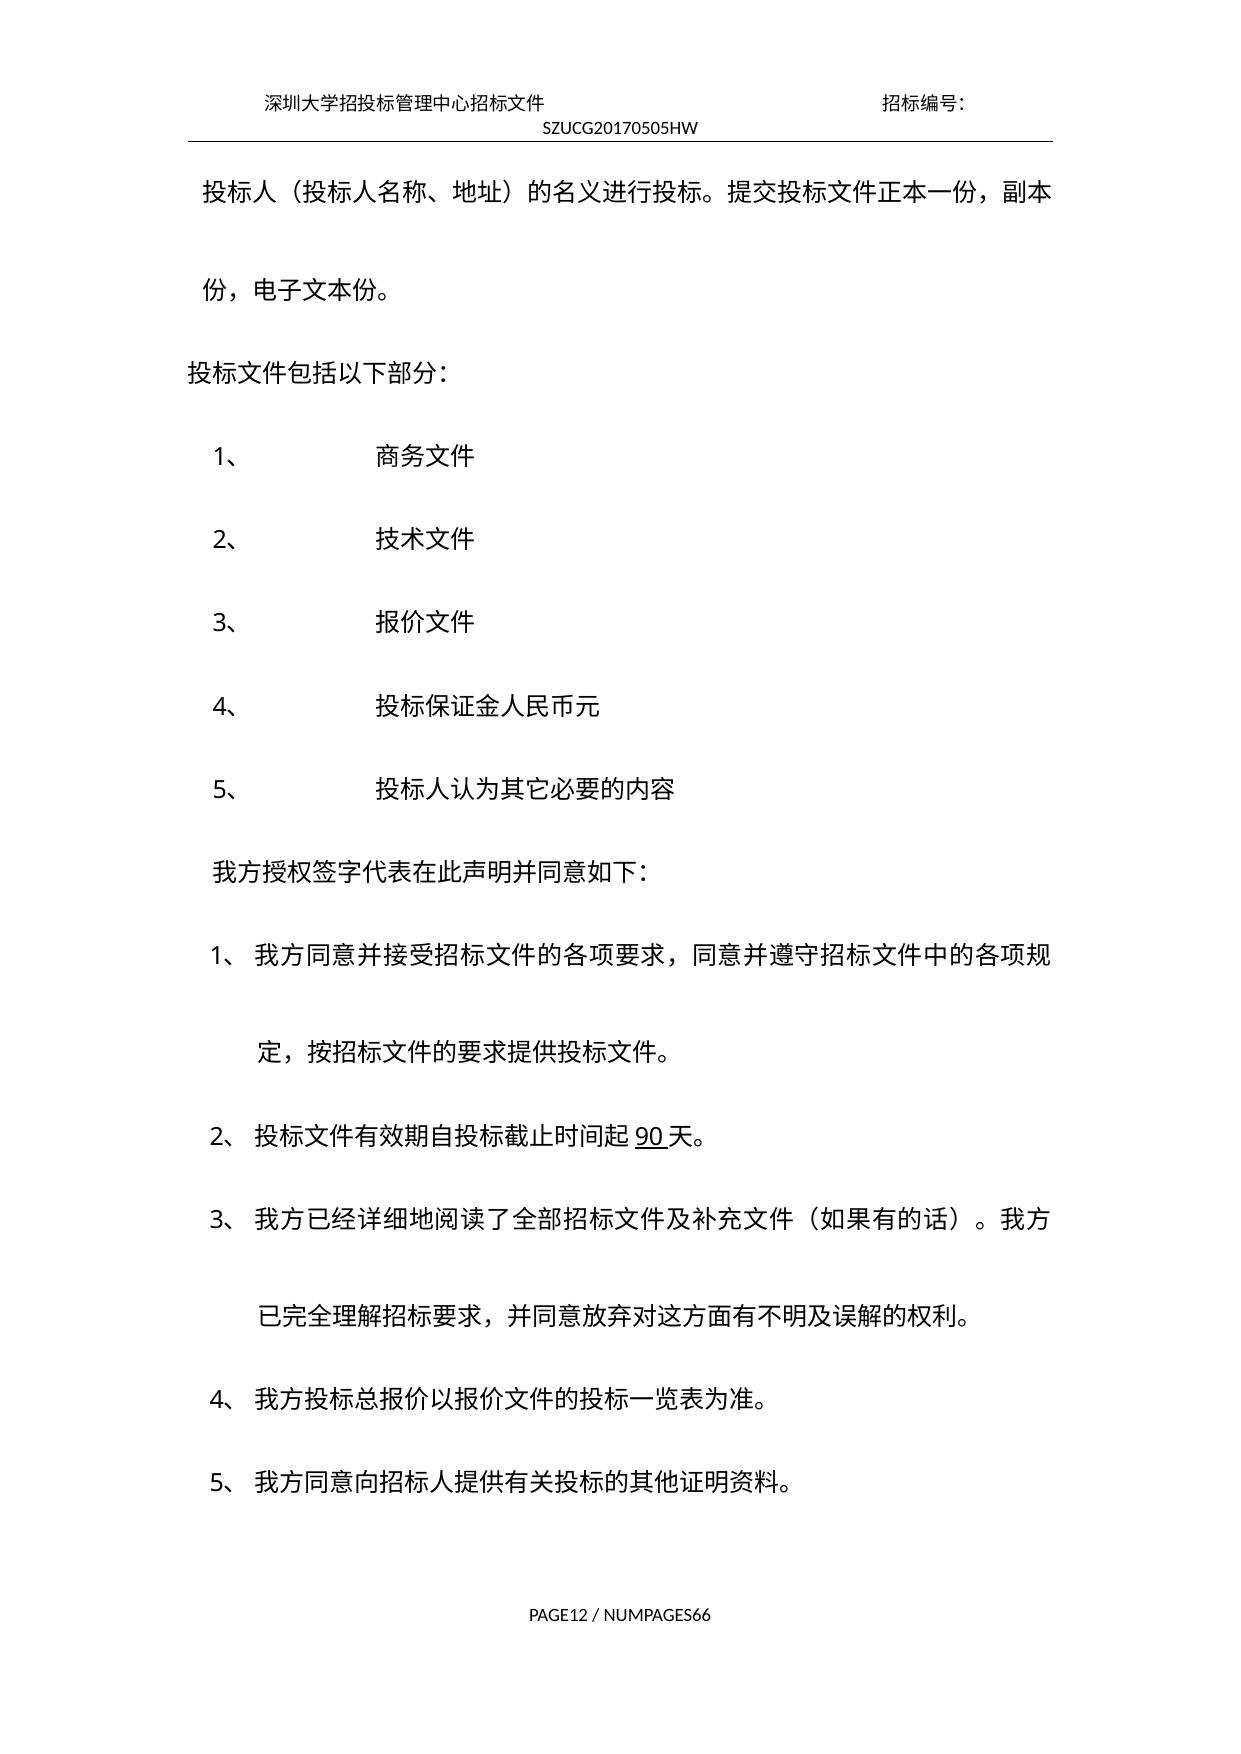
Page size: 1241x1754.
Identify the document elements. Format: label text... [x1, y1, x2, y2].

text 投标文件包括以下部分： [187, 339, 1053, 404]
list 技术文件 [212, 505, 1053, 570]
list 我方已经详细地阅读了全部招标文件及补充文件（如果有的话）。我方已完全理解招标要求，并同意放弃对这方面有不明及误解的权利。 [209, 1185, 1053, 1347]
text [202, 158, 1053, 321]
list 我方同意向招标人提供有关投标的其他证明资料。 [209, 1448, 1053, 1513]
text 我方授权签字代表在此声明并同意如下： [187, 838, 1053, 903]
list 商务文件 [212, 422, 1053, 487]
list 投标人认为其它必要的内容 [212, 755, 1053, 820]
list 报价文件 [212, 588, 1053, 653]
list 投标文件有效期自投标截止时间起90天。 [209, 1102, 1053, 1167]
list 我方投标总报价以报价文件的投标一览表为准。 [209, 1365, 1053, 1430]
list 我方同意并接受招标文件的各项要求，同意并遵守招标文件中的各项规定，按招标文件的要求提供投标文件。 [209, 921, 1053, 1083]
list 投标保证金人民币元 [212, 672, 1053, 737]
